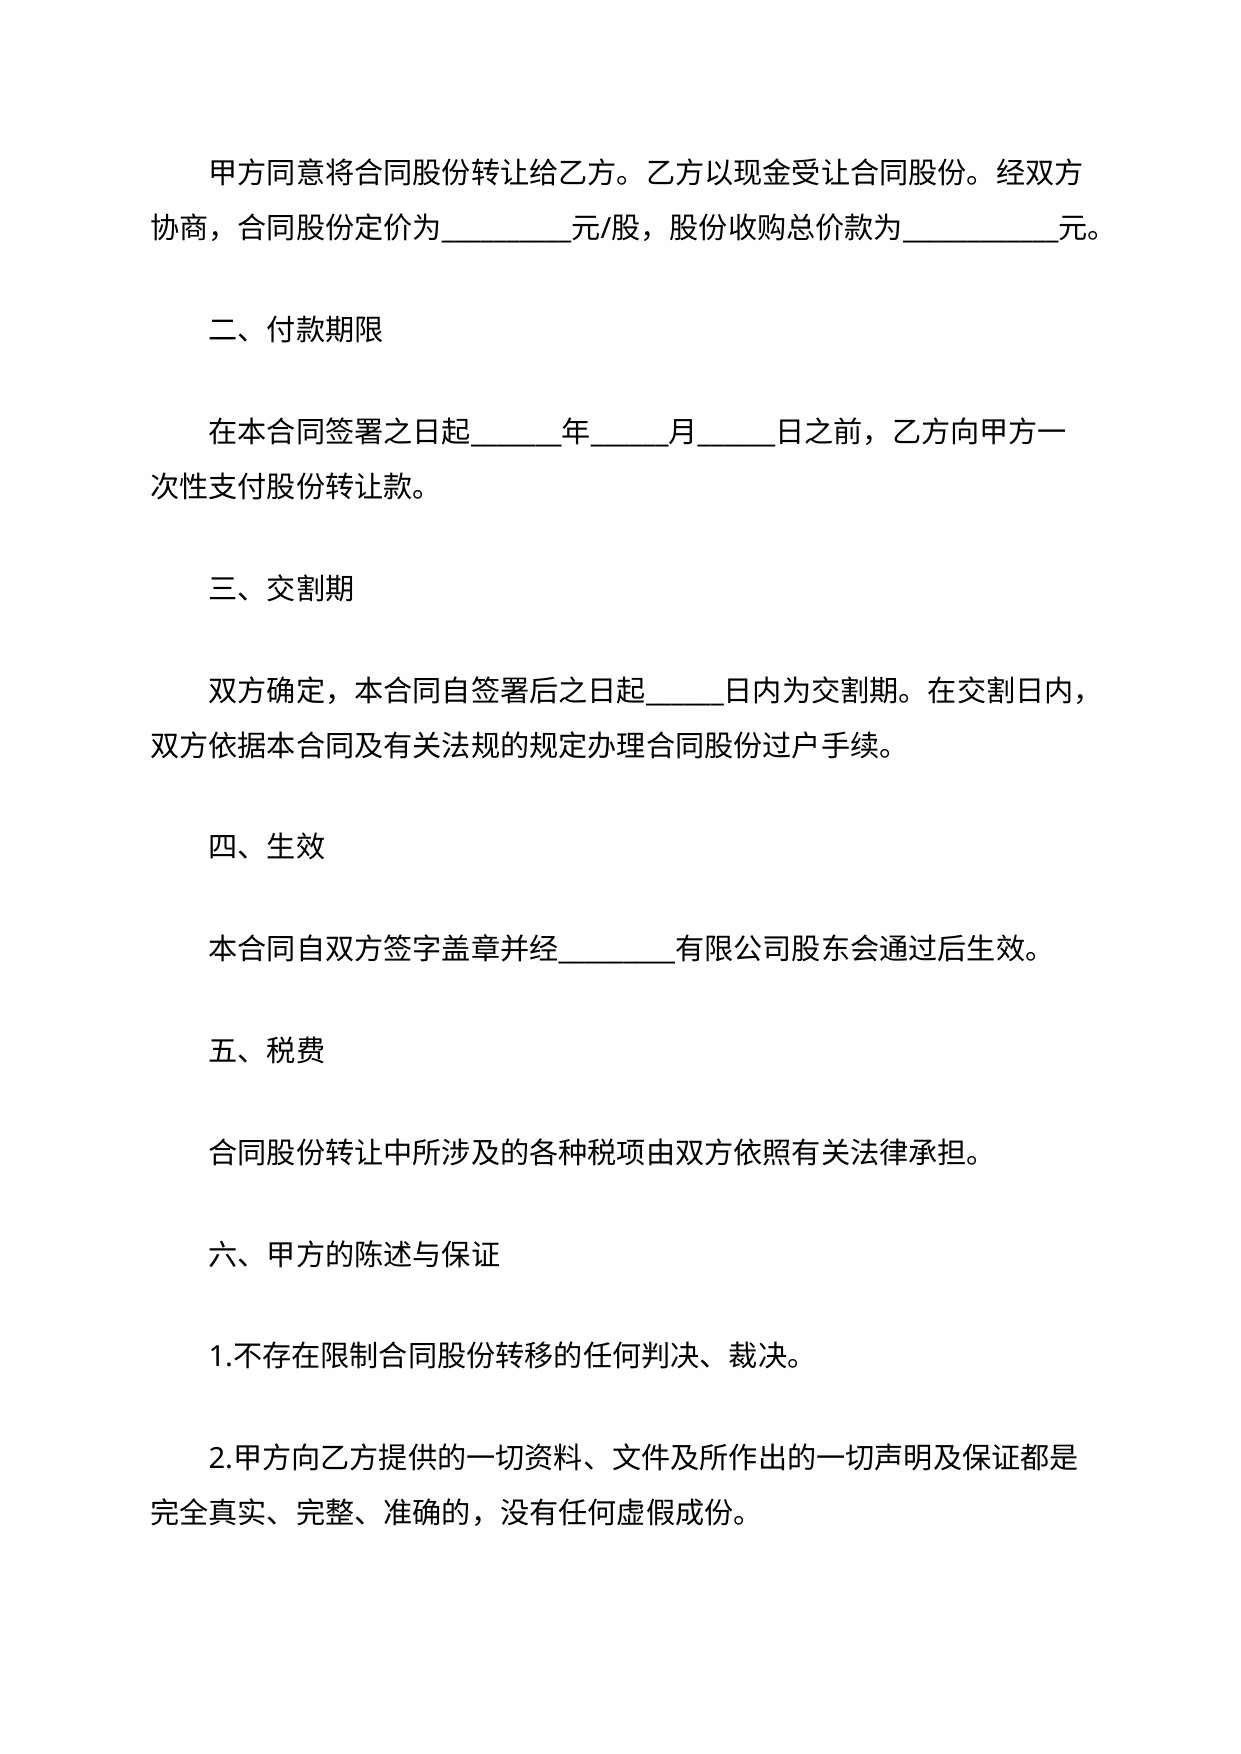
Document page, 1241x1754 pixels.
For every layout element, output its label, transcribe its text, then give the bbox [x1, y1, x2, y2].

text 六、甲方的陈述与保证 [150, 1231, 1090, 1273]
text 2.甲方向乙方提供的一切资料、文件及所作出的一切声明及保证都是完全真实、完整、准确的，没有任何虚假成份。 [150, 1435, 1090, 1532]
text 在本合同签署之日起_______年______月______日之前，乙方向甲方一次性支付股份转让款。 [150, 409, 1090, 506]
text 五、税费 [150, 1028, 1090, 1070]
text 本合同自双方签字盖章并经_________有限公司股东会通过后生效。 [150, 926, 1090, 968]
text 三、交割期 [150, 565, 1090, 608]
text 二、付款期限 [150, 307, 1090, 349]
text 合同股份转让中所涉及的各种税项由双方依照有关法律承担。 [150, 1129, 1090, 1172]
text 1.不存在限制合同股份转移的任何判决、裁决。 [150, 1333, 1090, 1375]
text 甲方同意将合同股份转让给乙方。乙方以现金受让合同股份。经双方协商，合同股份定价为__________元/股，股份收购总价款为____________元。 [150, 150, 1090, 247]
text 四、生效 [150, 824, 1090, 866]
text 双方确定，本合同自签署后之日起______日内为交割期。在交割日内，双方依据本合同及有关法规的规定办理合同股份过户手续。 [150, 667, 1090, 764]
